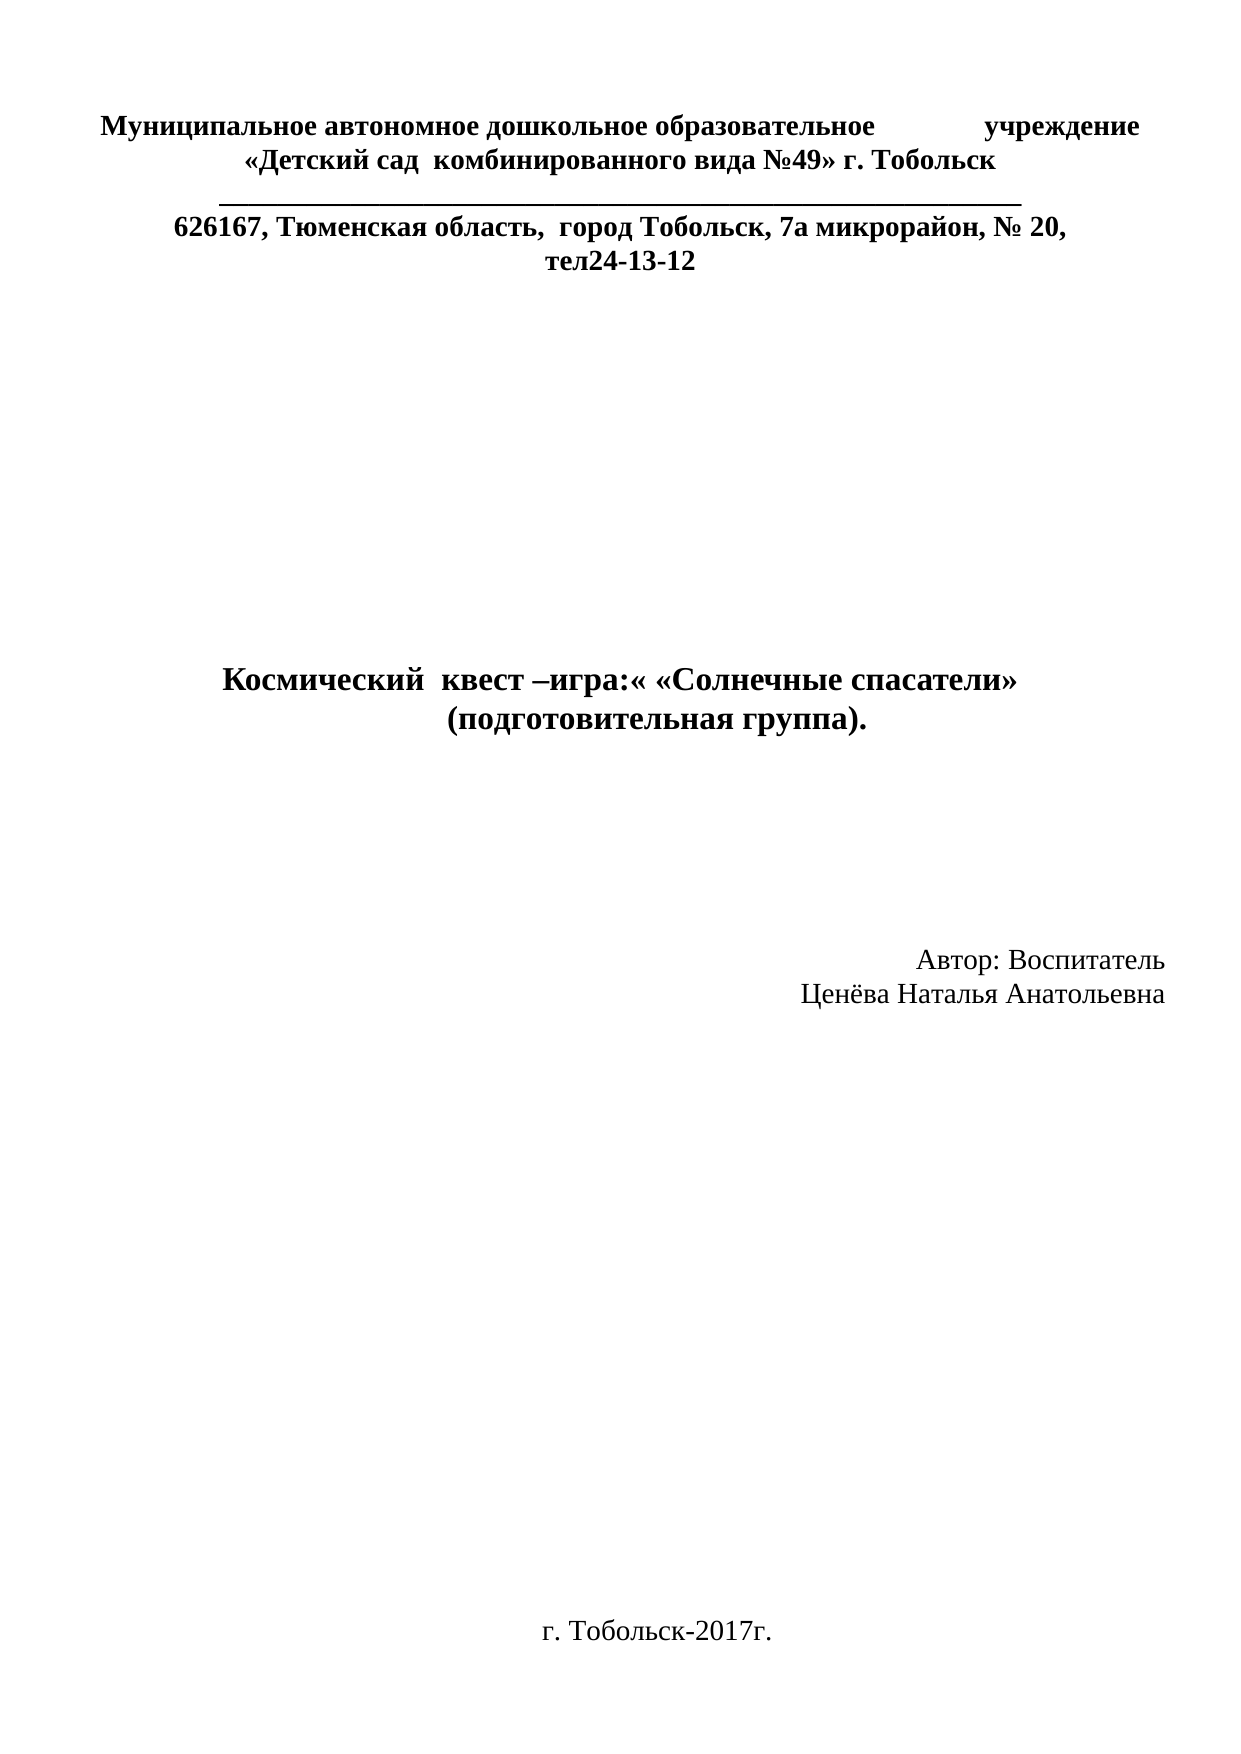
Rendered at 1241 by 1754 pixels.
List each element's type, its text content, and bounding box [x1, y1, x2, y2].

text 626167, Тюменская область, город Тобольск, 7а микрорайон, № 20, [75, 209, 1165, 243]
text Автор: Воспитатель [75, 942, 1165, 976]
text «Детский сад комбинированного вида №49» г. Тобольск [75, 142, 1165, 176]
text Космический квест –игра:« «Солнечные спасатели» [75, 659, 1165, 698]
text Ценёва Наталья Анатольевна [75, 976, 1165, 1009]
text г. Тобольск-2017г. [75, 1613, 1165, 1647]
text тел24-13-12 [75, 243, 1165, 276]
text Муниципальное автономное дошкольное образовательное учреждение [75, 108, 1165, 142]
text _______________________________________________________ [75, 176, 1165, 209]
text (подготовительная группа). [75, 698, 1165, 736]
